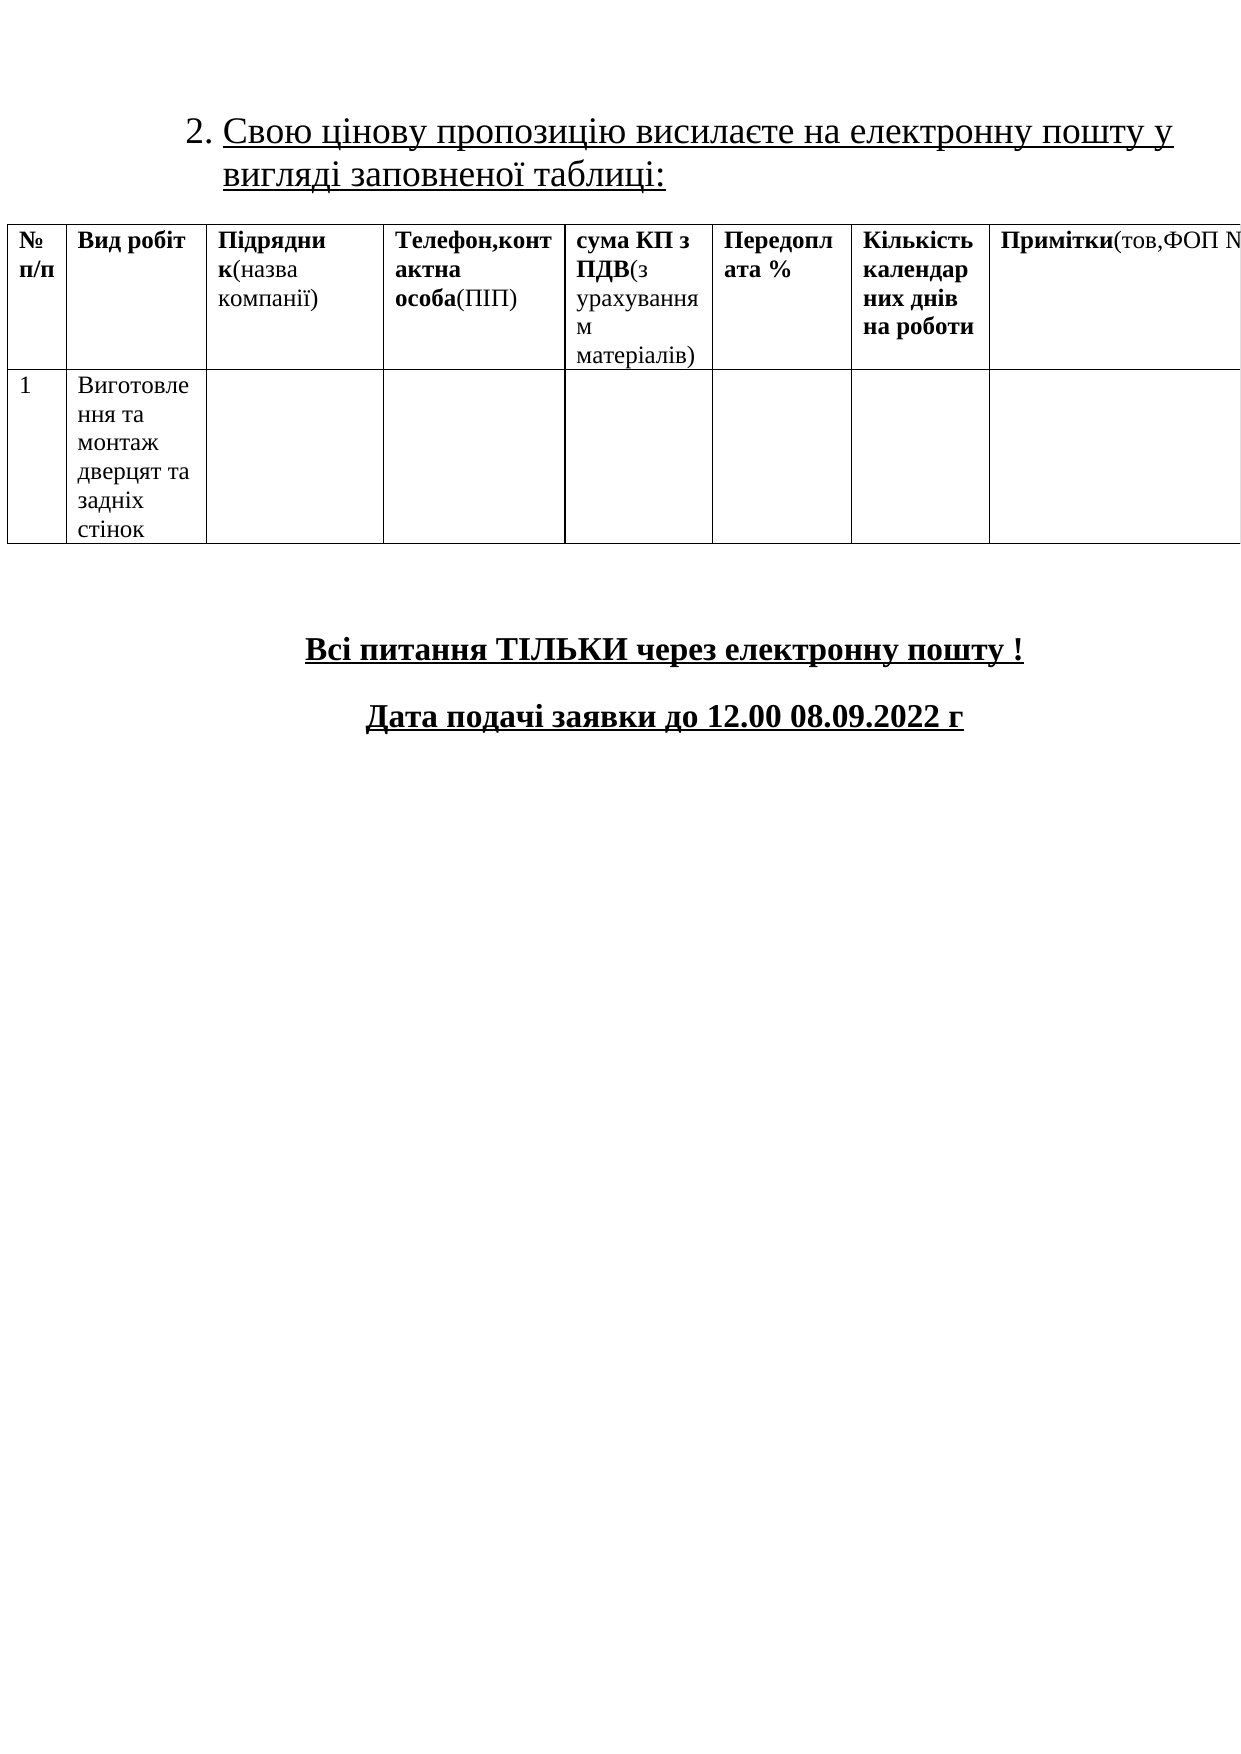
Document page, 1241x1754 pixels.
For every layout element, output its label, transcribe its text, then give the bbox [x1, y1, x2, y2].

table_header Телефон,контактна особа(ПІП) [384, 225, 564, 369]
table_cell [990, 370, 1240, 542]
list Свою цінову пропозицію висилаєте на електронну пошту у вигляді заповненої таблиці: [185, 109, 1181, 195]
table_cell [566, 370, 712, 542]
text Всі питання ТІЛЬКИ через електронну пошту ! [148, 629, 1181, 667]
table_cell Виготовлення та монтаж дверцят та задніх стінок [67, 370, 206, 542]
table_cell [713, 370, 851, 542]
table_header Передоплата % [713, 225, 851, 369]
table_header Підрядник(назва компанії) [207, 225, 383, 369]
text Дата подачі заявки до 12.00 08.09.2022 г [148, 696, 1181, 734]
table_header сума КП з ПДВ(з урахуванням матеріалів) [566, 225, 712, 369]
table_header Кількість календарних днів на роботи [852, 225, 989, 369]
table_header Примітки(тов,ФОП №гр) [990, 225, 1240, 369]
table_cell [207, 370, 383, 542]
table_cell 1 [8, 370, 66, 542]
table_cell [384, 370, 564, 542]
table_header Вид робіт [67, 225, 206, 369]
table_cell [852, 370, 989, 542]
table_header № п/п [8, 225, 66, 369]
